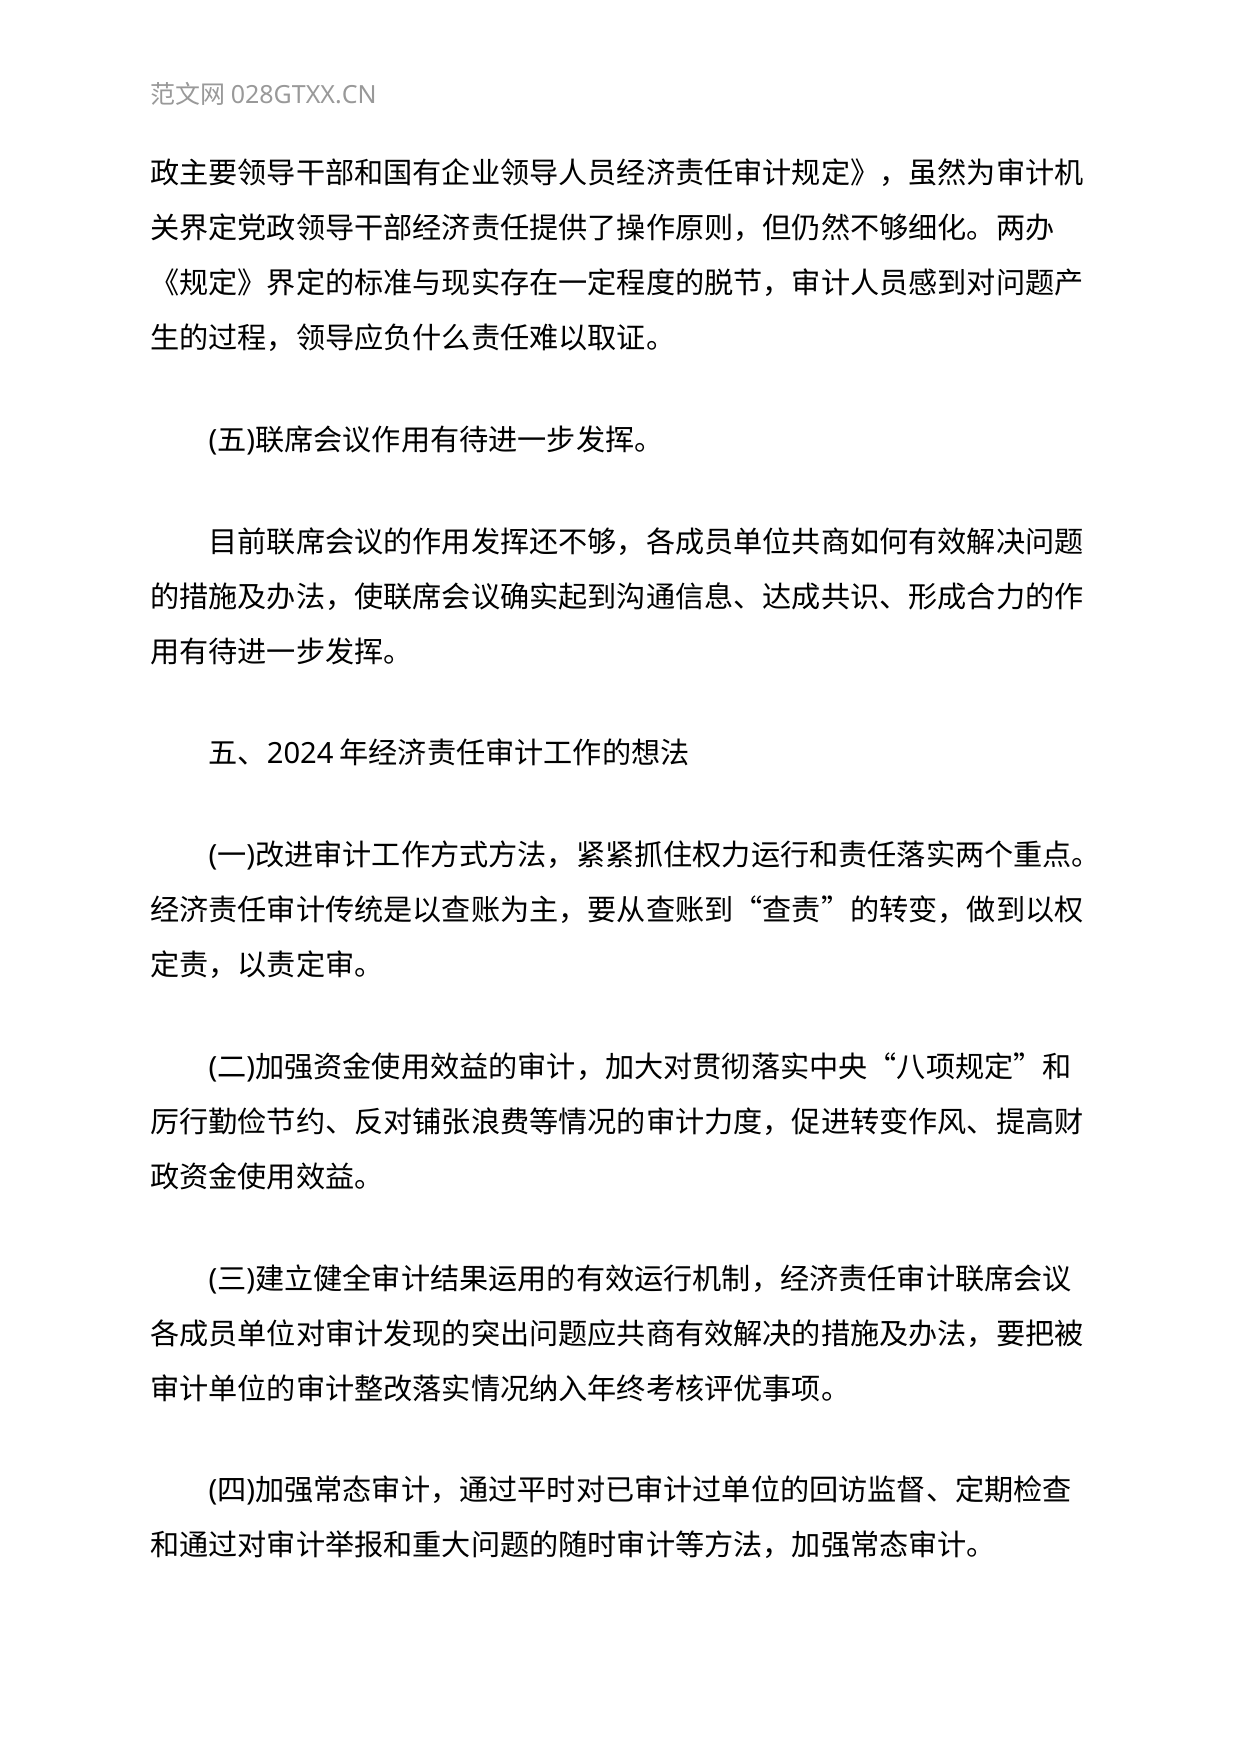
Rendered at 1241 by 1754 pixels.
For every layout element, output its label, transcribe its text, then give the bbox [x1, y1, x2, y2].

text 目前联席会议的作用发挥还不够，各成员单位共商如何有效解决问题的措施及办法，使联席会议确实起到沟通信息、达成共识、形成合力的作用有待进一步发挥。 [150, 518, 1090, 671]
text (三)建立健全审计结果运用的有效运行机制，经济责任审计联席会议各成员单位对审计发现的突出问题应共商有效解决的措施及办法，要把被审计单位的审计整改落实情况纳入年终考核评优事项。 [150, 1255, 1090, 1407]
text (一)改进审计工作方式方法，紧紧抓住权力运行和责任落实两个重点。经济责任审计传统是以查账为主，要从查账到“查责”的转变，做到以权定责，以责定审。 [150, 832, 1090, 984]
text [150, 150, 1090, 357]
text (二)加强资金使用效益的审计，加大对贯彻落实中央“八项规定”和厉行勤俭节约、反对铺张浪费等情况的审计力度，促进转变作风、提高财政资金使用效益。 [150, 1044, 1090, 1196]
text (五)联席会议作用有待进一步发挥。 [150, 416, 1090, 459]
text 五、2024年经济责任审计工作的想法 [150, 730, 1090, 772]
text (四)加强常态审计，通过平时对已审计过单位的回访监督、定期检查和通过对审计举报和重大问题的随时审计等方法，加强常态审计。 [150, 1467, 1090, 1564]
